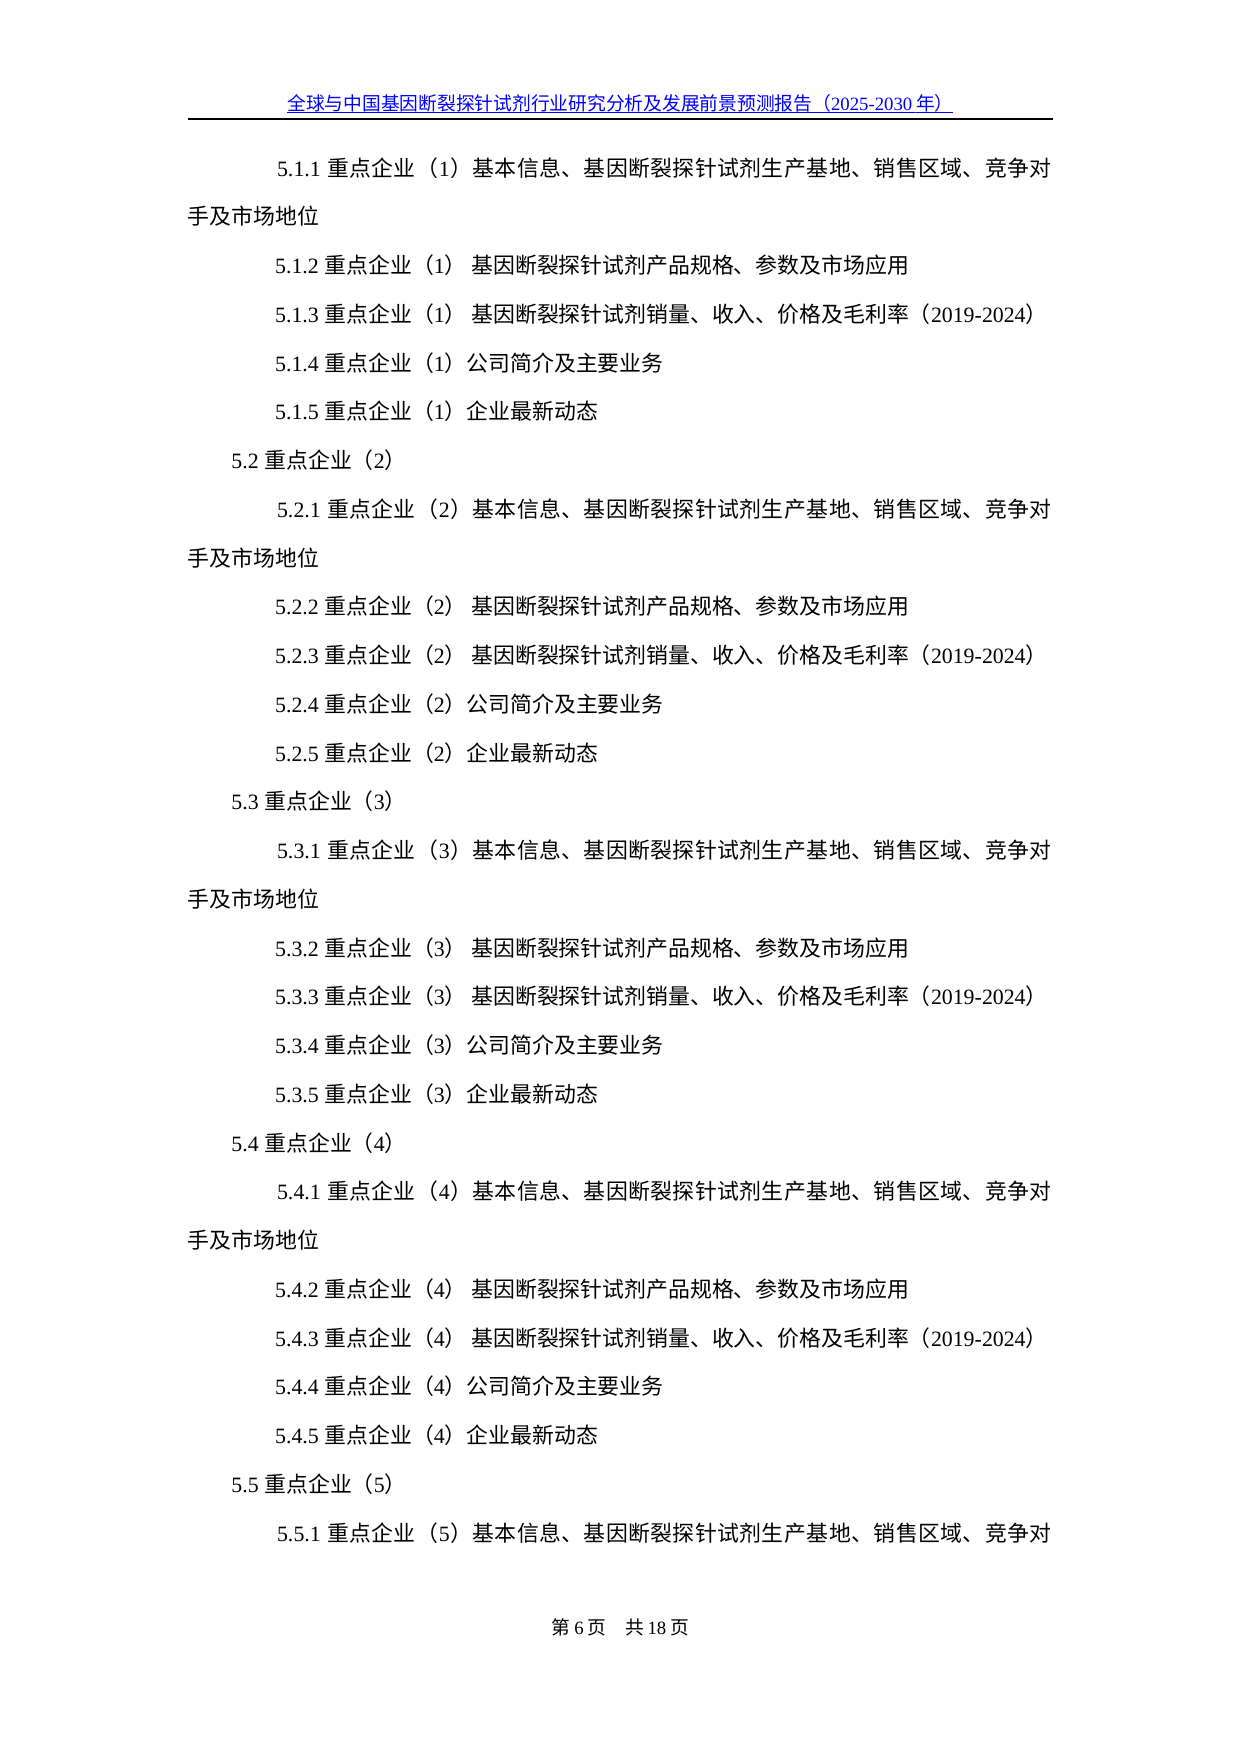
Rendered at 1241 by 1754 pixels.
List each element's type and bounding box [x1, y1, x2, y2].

text [187, 150, 1053, 1548]
